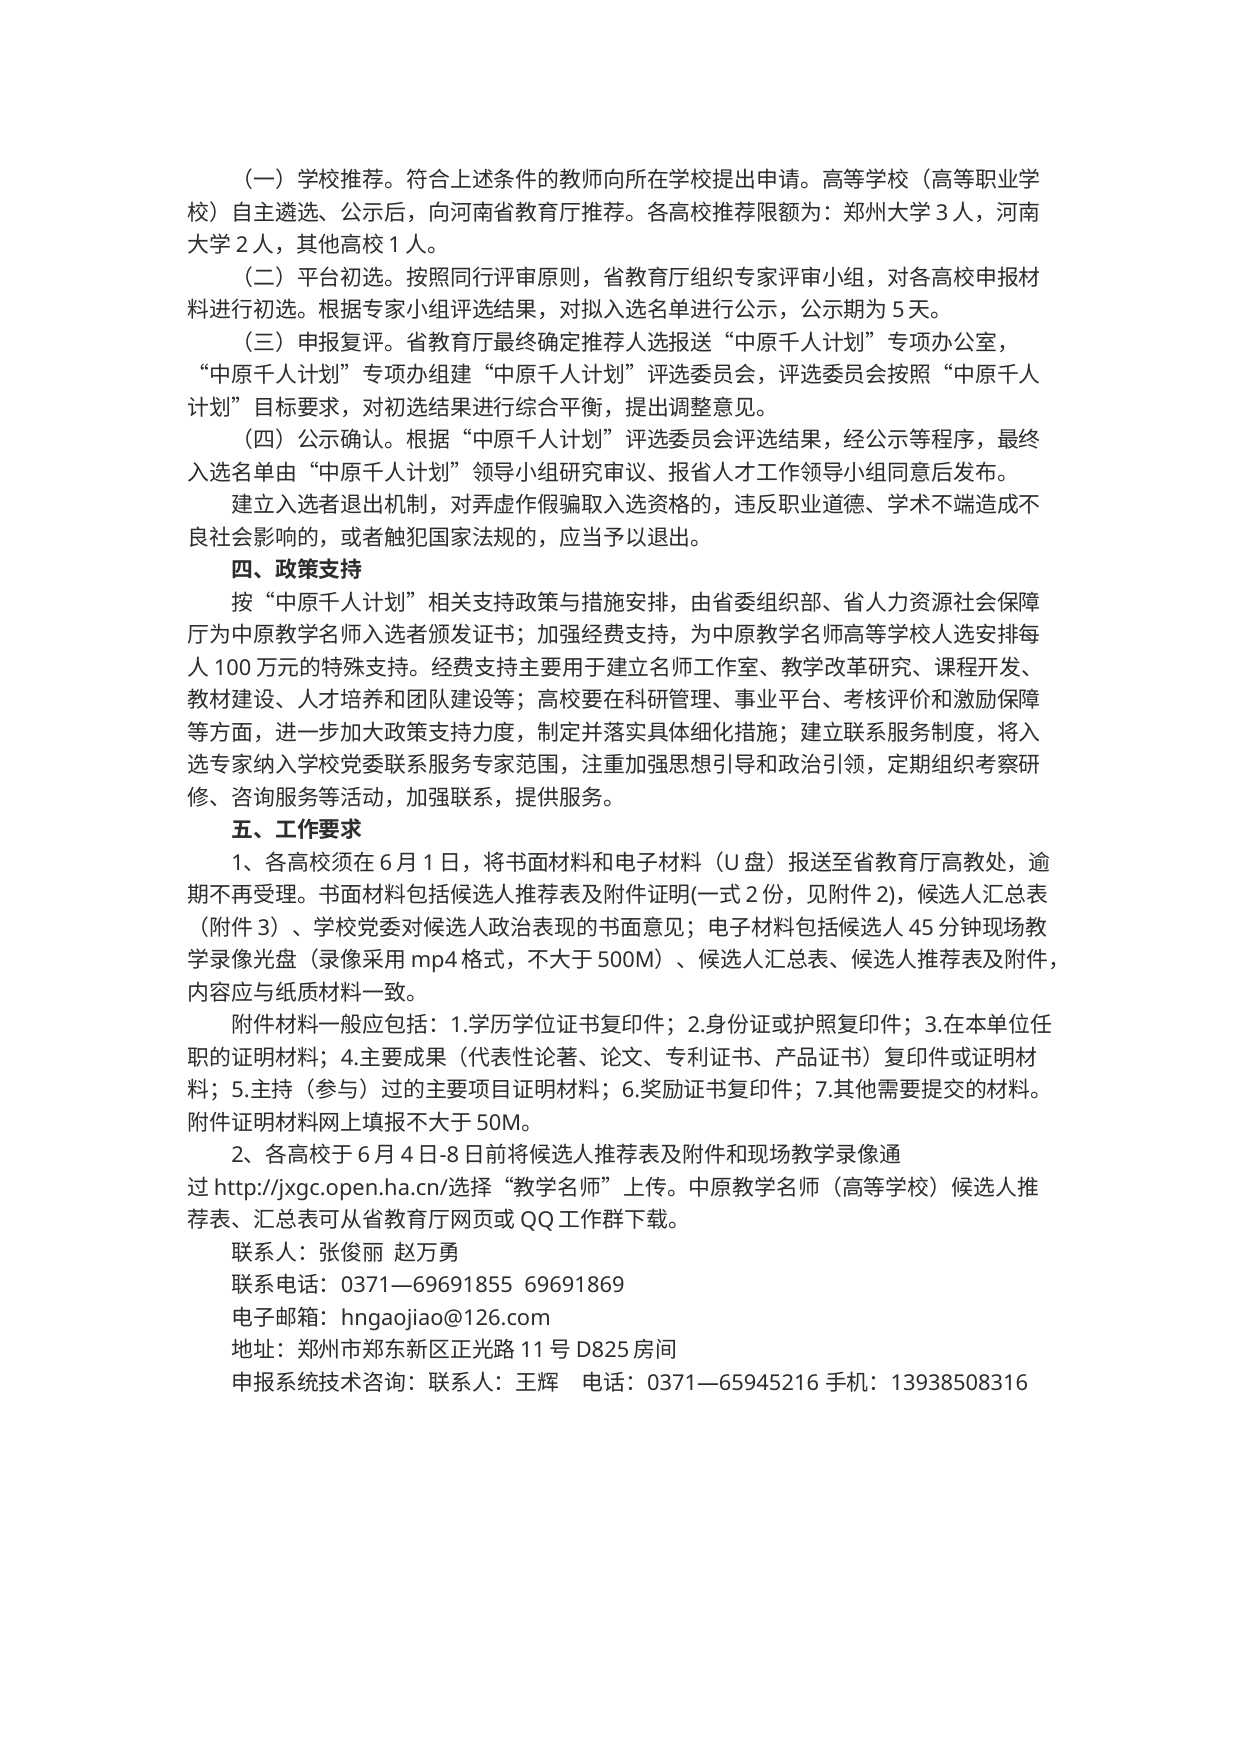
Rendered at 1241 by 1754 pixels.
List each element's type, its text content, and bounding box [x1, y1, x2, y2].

text 四、政策支持 [187, 552, 1053, 584]
text 联系人：张俊丽 赵万勇 [187, 1234, 1053, 1267]
text 五、工作要求 [187, 812, 1053, 844]
text 2、各高校于6月4日-8日前将候选人推荐表及附件和现场教学录像通过http://jxgc.open.ha.cn/选择“教学名师”上传。中原教学名师（高等学校）候选人推荐表、汇总表可从省教育厅网页或QQ工作群下载。 [187, 1137, 1053, 1234]
text （四）公示确认。根据“中原千人计划”评选委员会评选结果，经公示等程序，最终入选名单由“中原千人计划”领导小组研究审议、报省人才工作领导小组同意后发布。 [187, 422, 1053, 487]
text 申报系统技术咨询：联系人：王辉 电话：0371—65945216 手机：13938508316 [187, 1364, 1053, 1397]
text 建立入选者退出机制，对弄虚作假骗取入选资格的，违反职业道德、学术不端造成不良社会影响的，或者触犯国家法规的，应当予以退出。 [187, 487, 1053, 552]
text 附件材料一般应包括：1.学历学位证书复印件；2.身份证或护照复印件；3.在本单位任职的证明材料；4.主要成果（代表性论著、论文、专利证书、产品证书）复印件或证明材料；5.主持（参与）过的主要项目证明材料；6.奖励证书复印件；7.其他需要提交的材料。附件证明材料网上填报不大于50M。 [187, 1007, 1053, 1137]
text 按“中原千人计划”相关支持政策与措施安排，由省委组织部、省人力资源社会保障厅为中原教学名师入选者颁发证书；加强经费支持，为中原教学名师高等学校人选安排每人100万元的特殊支持。经费支持主要用于建立名师工作室、教学改革研究、课程开发、教材建设、人才培养和团队建设等；高校要在科研管理、事业平台、考核评价和激励保障等方面，进一步加大政策支持力度，制定并落实具体细化措施；建立联系服务制度，将入选专家纳入学校党委联系服务专家范围，注重加强思想引导和政治引领，定期组织考察研修、咨询服务等活动，加强联系，提供服务。 [187, 584, 1053, 812]
text （三）申报复评。省教育厅最终确定推荐人选报送“中原千人计划”专项办公室，“中原千人计划”专项办组建“中原千人计划”评选委员会，评选委员会按照“中原千人计划”目标要求，对初选结果进行综合平衡，提出调整意见。 [187, 324, 1053, 422]
text 1、各高校须在6月1日，将书面材料和电子材料（U盘）报送至省教育厅高教处，逾期不再受理。书面材料包括候选人推荐表及附件证明(一式2份，见附件2)，候选人汇总表（附件3）、学校党委对候选人政治表现的书面意见；电子材料包括候选人45分钟现场教学录像光盘（录像采用mp4格式，不大于500M）、候选人汇总表、候选人推荐表及附件，内容应与纸质材料一致。 [187, 844, 1053, 1007]
text 地址：郑州市郑东新区正光路11号D825房间 [187, 1332, 1053, 1364]
text （二）平台初选。按照同行评审原则，省教育厅组织专家评审小组，对各高校申报材料进行初选。根据专家小组评选结果，对拟入选名单进行公示，公示期为5天。 [187, 259, 1053, 324]
text 电子邮箱：hngaojiao@126.com [187, 1299, 1053, 1332]
text （一）学校推荐。符合上述条件的教师向所在学校提出申请。高等学校（高等职业学校）自主遴选、公示后，向河南省教育厅推荐。各高校推荐限额为：郑州大学3人，河南大学2人，其他高校1人。 [187, 162, 1053, 259]
text 联系电话：0371—69691855 69691869 [187, 1267, 1053, 1299]
